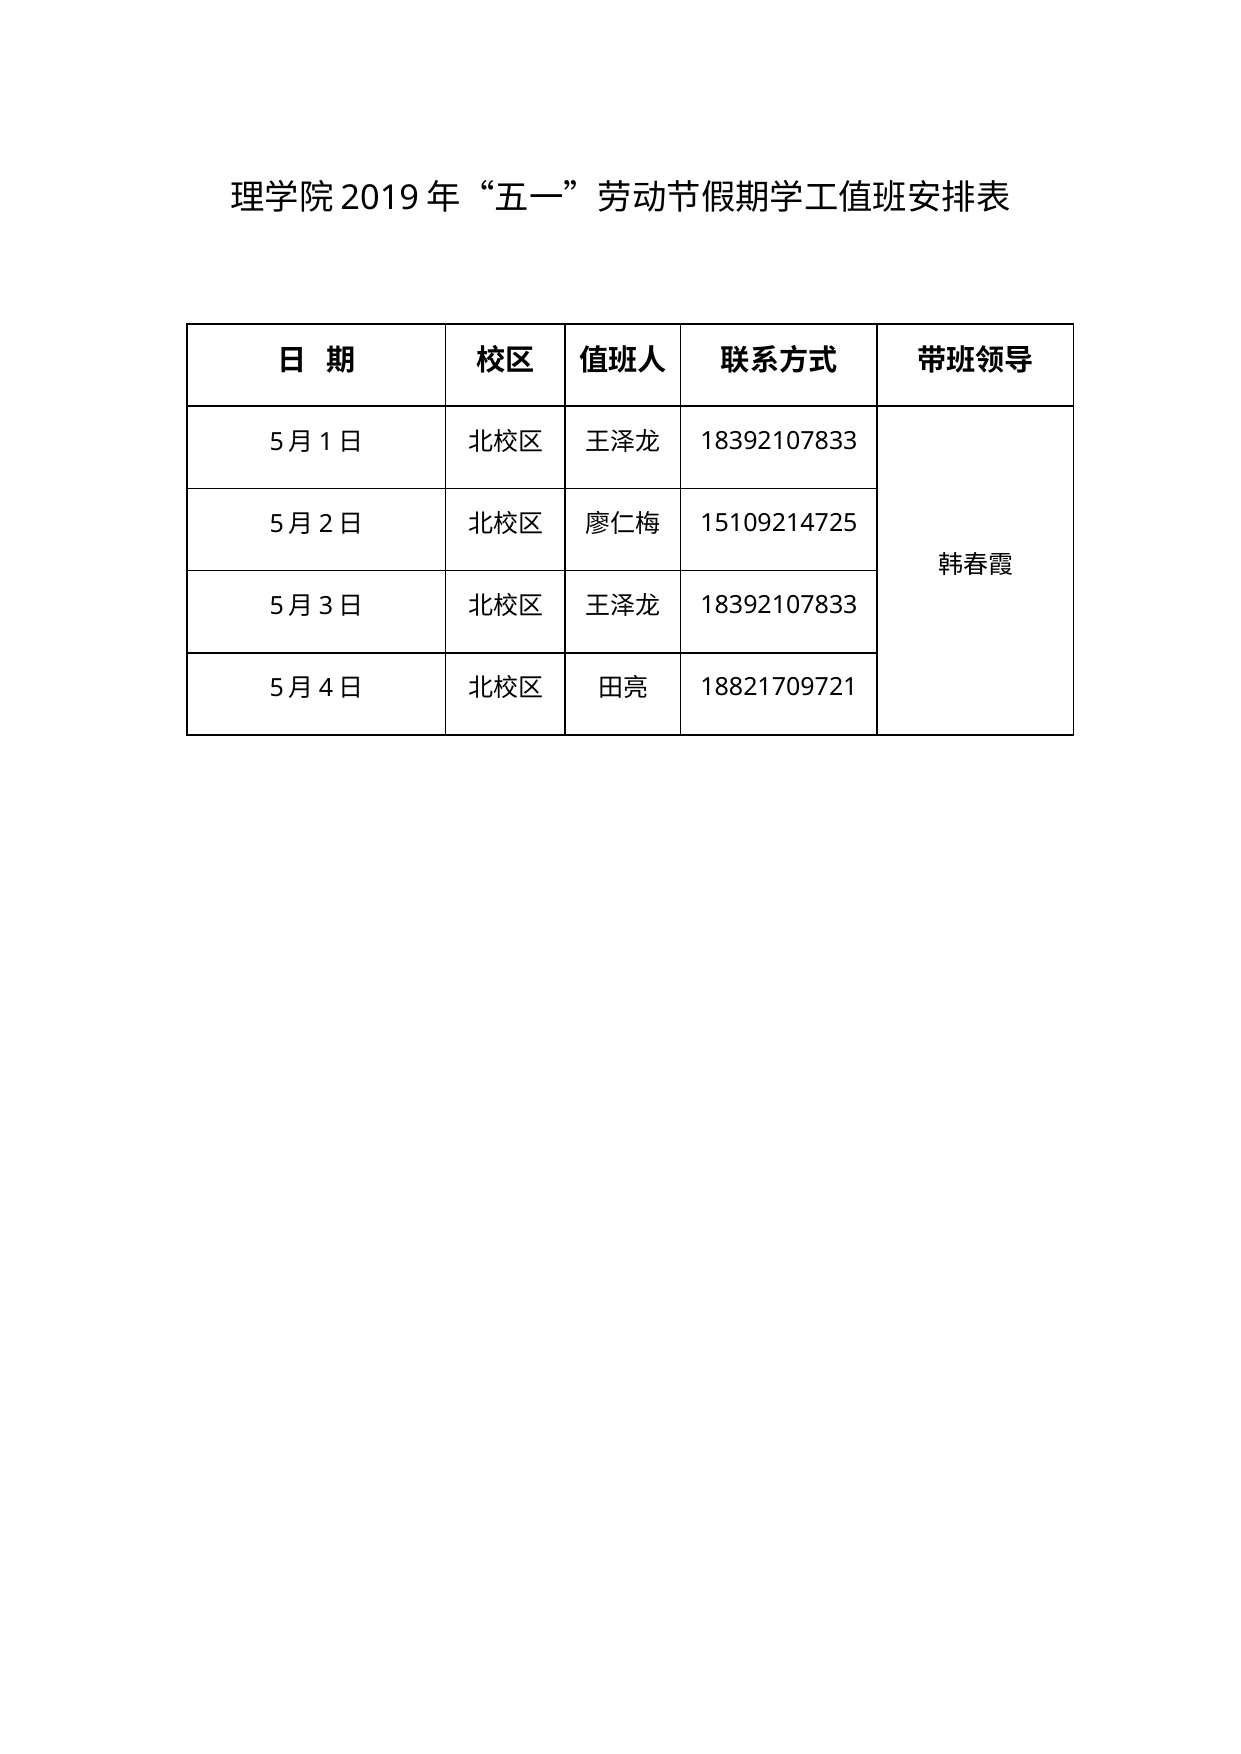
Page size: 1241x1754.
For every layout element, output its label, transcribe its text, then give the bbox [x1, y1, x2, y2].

table_cell 廖仁梅 [566, 489, 680, 570]
table_header 校区 [446, 325, 564, 405]
table_cell 5月1日 [188, 407, 445, 488]
table_cell 王泽龙 [566, 407, 680, 488]
table_cell 王泽龙 [566, 571, 680, 652]
table_cell 5月2日 [188, 489, 445, 570]
table_header 日 期 [188, 325, 445, 405]
table_cell 北校区 [446, 407, 564, 488]
table_cell 北校区 [446, 571, 564, 652]
table_header 值班人 [566, 325, 680, 405]
table_cell 5月4日 [188, 654, 445, 734]
table_cell 5月3日 [188, 571, 445, 652]
table_cell 18392107833 [681, 571, 876, 652]
table_cell 18821709721 [681, 654, 876, 734]
table_cell 18392107833 [681, 407, 876, 488]
table_cell 北校区 [446, 654, 564, 734]
table_cell 田亮 [566, 654, 680, 734]
text 理学院2019年“五一”劳动节假期学工值班安排表 [187, 162, 1053, 227]
table_cell 北校区 [446, 489, 564, 570]
table_header 带班领导 [878, 325, 1073, 405]
table_header 联系方式 [681, 325, 876, 405]
table_cell 韩春霞 [878, 407, 1073, 734]
table_cell 15109214725 [681, 489, 876, 570]
